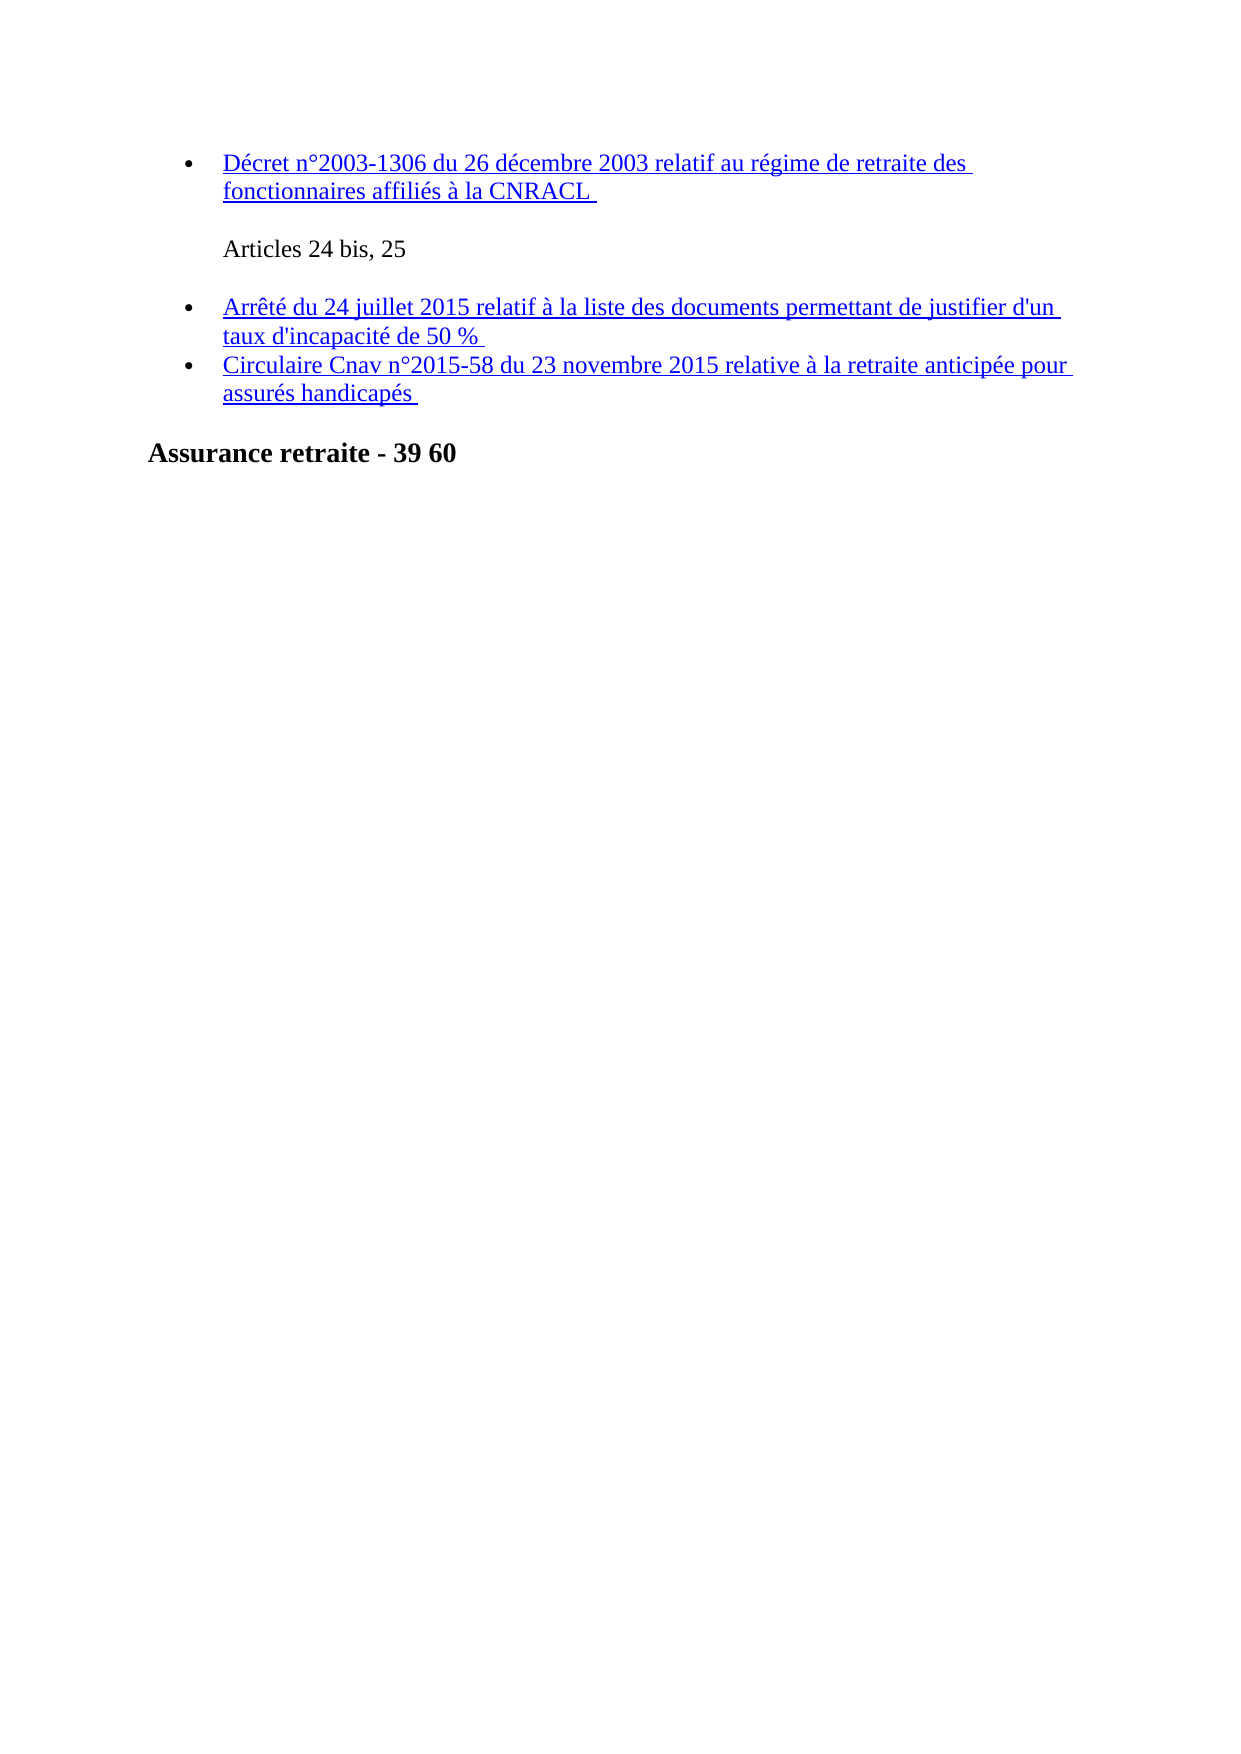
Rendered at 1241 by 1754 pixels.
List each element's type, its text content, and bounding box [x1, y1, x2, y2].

text Articles 24 bis, 25 [223, 234, 1093, 263]
list Arrêté du 24 juillet 2015 relatif à la liste des documents permettant de justifier d'un taux d'incapacité de 50 % [185, 292, 1093, 350]
list Décret n°2003-1306 du 26 décembre 2003 relatif au régime de retraite des fonctionnaires affiliés à la CNRACL [185, 148, 1093, 205]
list Circulaire Cnav n°2015-58 du 23 novembre 2015 relative à la retraite anticipée pour assurés handicapés [185, 350, 1093, 407]
text Assurance retraite - 39 60 [148, 436, 1093, 469]
